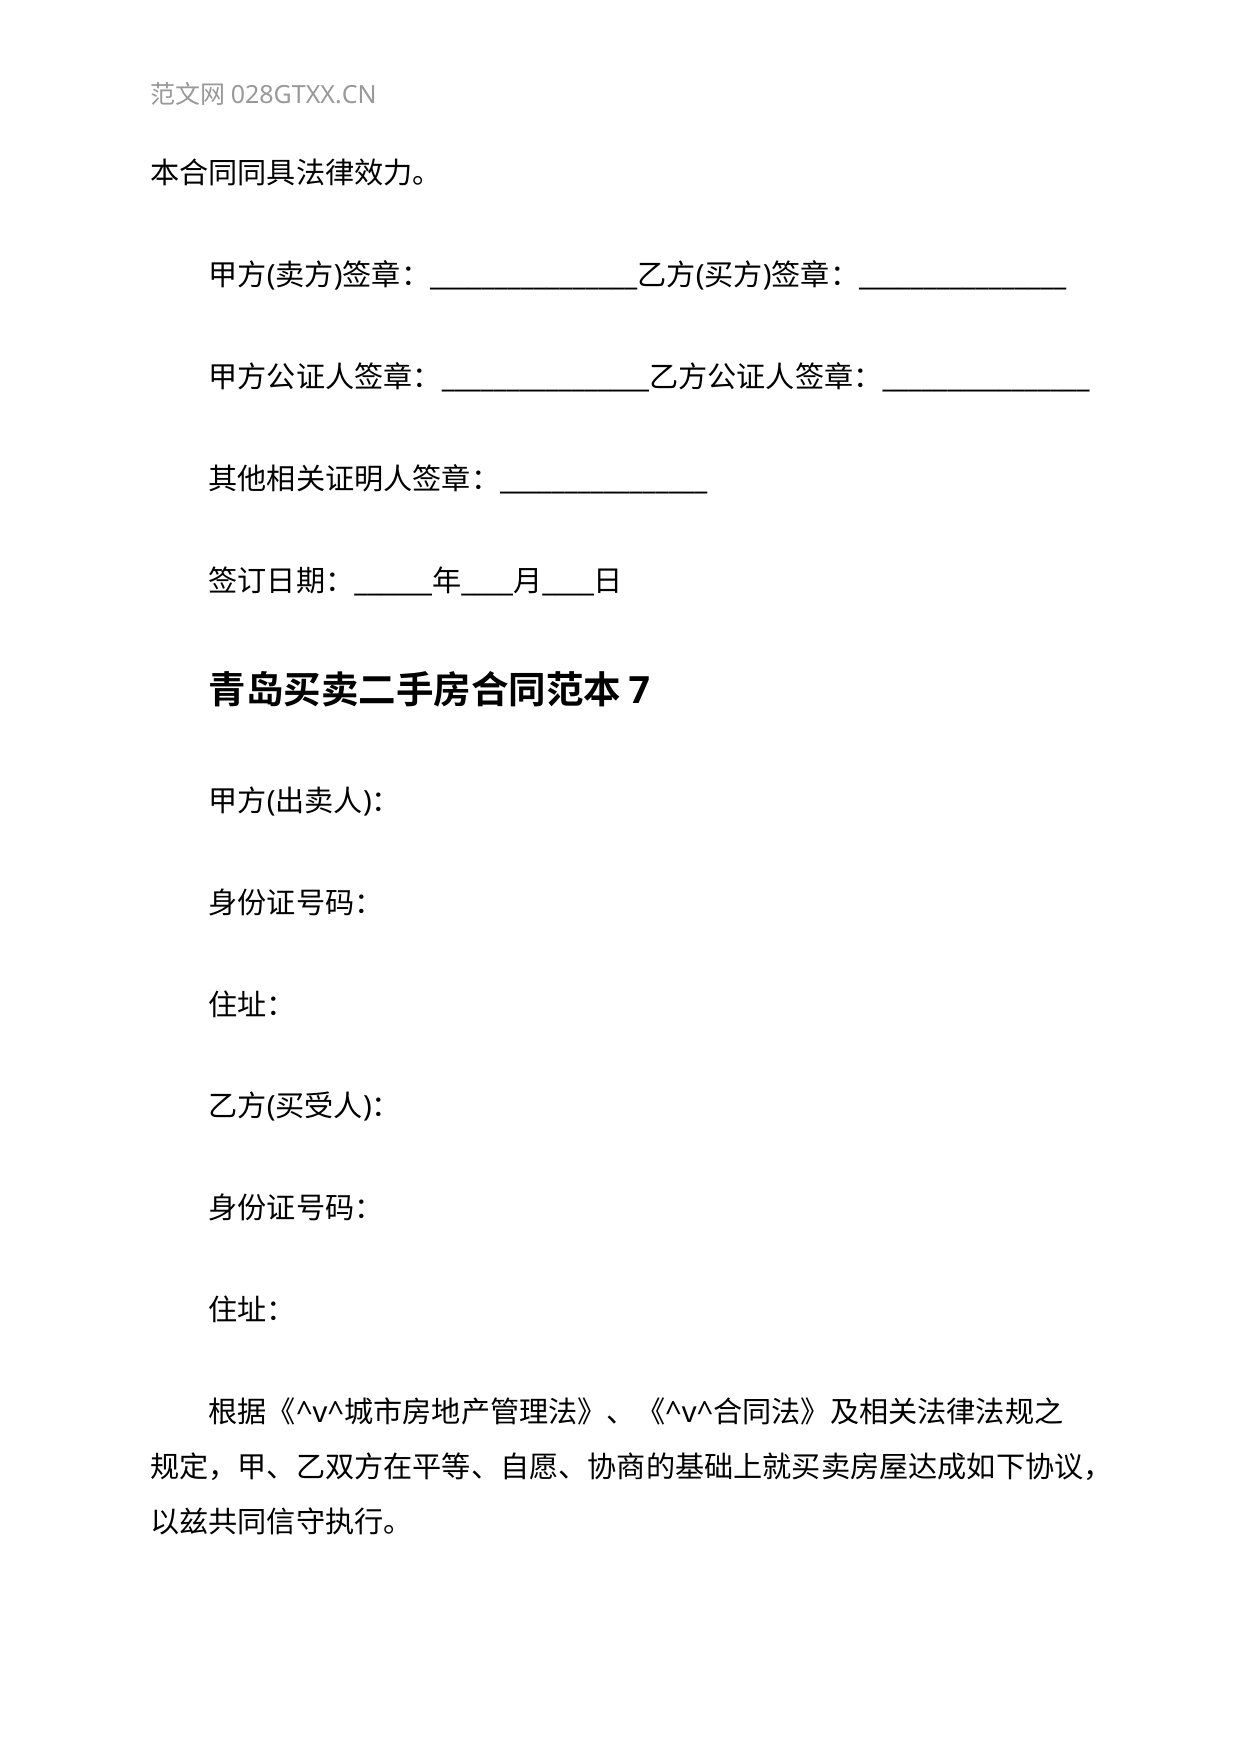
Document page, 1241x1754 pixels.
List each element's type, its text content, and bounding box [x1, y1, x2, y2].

text 住址： [150, 1287, 1090, 1329]
text 根据《^v^城市房地产管理法》、《^v^合同法》及相关法律法规之规定，甲、乙双方在平等、自愿、协商的基础上就买卖房屋达成如下协议，以兹共同信守执行。 [150, 1388, 1090, 1541]
text 青岛买卖二手房合同范本7 [150, 660, 1090, 714]
text 甲方公证人签章：________________乙方公证人签章：________________ [150, 354, 1090, 396]
text 甲方(出卖人)： [150, 777, 1090, 820]
text 住址： [150, 981, 1090, 1023]
text 身份证号码： [150, 879, 1090, 922]
text 身份证号码： [150, 1185, 1090, 1227]
text 乙方(买受人)： [150, 1083, 1090, 1125]
text 甲方(卖方)签章：________________乙方(买方)签章：________________ [150, 252, 1090, 294]
text 签订日期：______年____月____日 [150, 558, 1090, 600]
text 其他相关证明人签章：________________ [150, 456, 1090, 498]
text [150, 150, 1090, 192]
